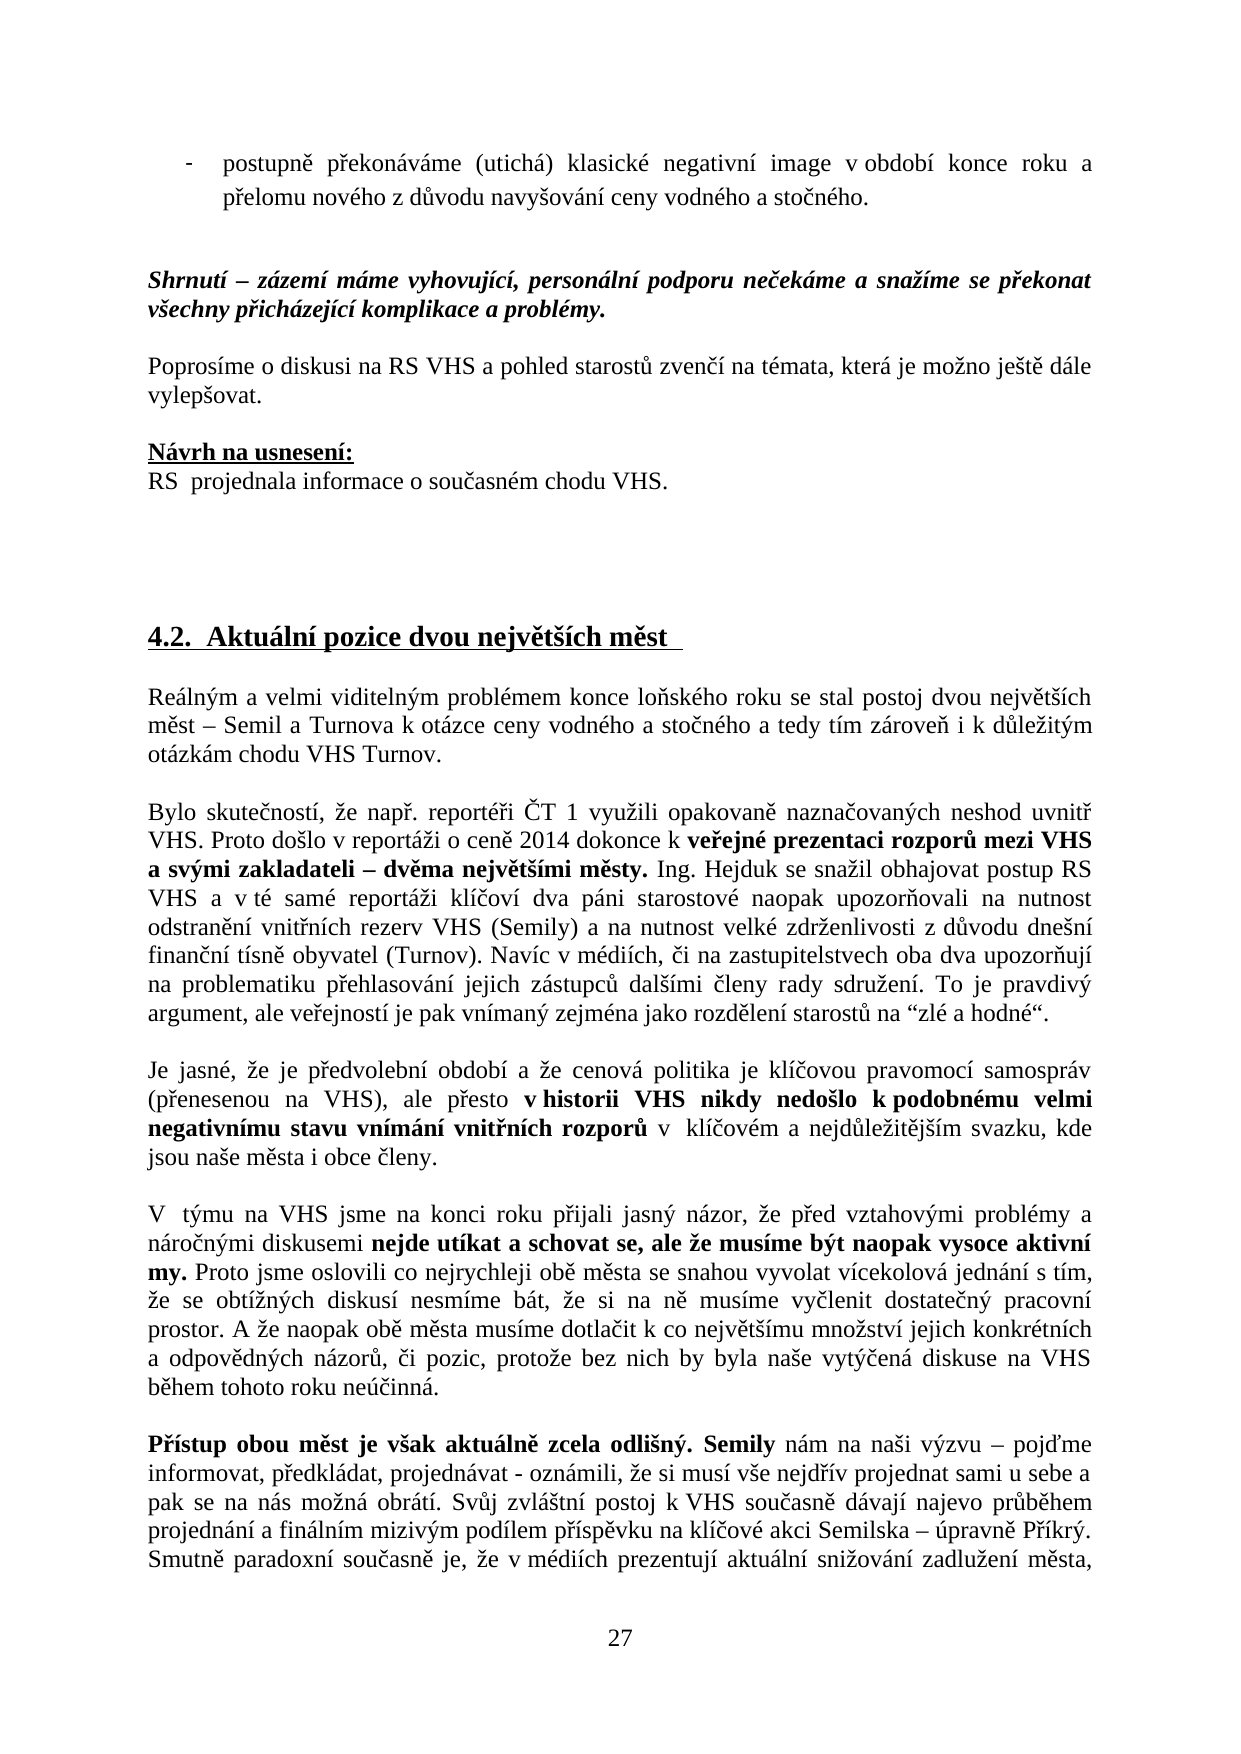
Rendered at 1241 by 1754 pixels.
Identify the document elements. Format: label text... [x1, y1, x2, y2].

list postupně překonáváme (utichá) klasické negativní image v období konce roku a přelomu nového z důvodu navyšování ceny vodného a stočného. [185, 148, 1093, 211]
text Návrh na usnesení: [148, 437, 1093, 466]
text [148, 1429, 1093, 1573]
text V týmu na VHS jsme na konci roku přijali jasný názor, že před vztahovými problémy a náročnými diskusemi nejde utíkat a schovat se, ale že musíme být naopak vysoce aktivní my. Proto jsme oslovili co nejrychleji obě města se snahou vyvolat vícekolová jednání s tím, že se obtížných diskusí nesmíme bát, že si na ně musíme vyčlenit dostatečný pracovní prostor. A že naopak obě města musíme dotlačit k co největšímu množství jejich konkrétních a odpovědných názorů, či pozic, protože bez nich by byla naše vytýčená diskuse na VHS během tohoto roku neúčinná. [148, 1199, 1093, 1401]
text Shrnutí – zázemí máme vyhovující, personální podporu nečekáme a snažíme se překonat všechny přicházející komplikace a problémy. [148, 265, 1093, 322]
text Bylo skutečností, že např. reportéři ČT 1 využili opakovaně naznačovaných neshod uvnitř VHS. Proto došlo v reportáži o ceně 2014 dokonce k veřejné prezentaci rozporů mezi VHS a svými zakladateli – dvěma největšími městy. Ing. Hejduk se snažil obhajovat postup RS VHS a v té samé reportáži klíčoví dva páni starostové naopak upozorňovali na nutnost odstranění vnitřních rezerv VHS (Semily) a na nutnost velké zdrženlivosti z důvodu dnešní finanční tísně obyvatel (Turnov). Navíc v médiích, či na zastupitelstvech oba dva upozorňují na problematiku přehlasování jejich zástupců dalšími členy rady sdružení. To je pravdivý argument, ale veřejností je pak vnímaný zejména jako rozdělení starostů na “zlé a hodné“. [148, 797, 1093, 1027]
text RS projednala informace o současném chodu VHS. [148, 466, 1093, 495]
text Poprosíme o diskusi na RS VHS a pohled starostů zvenčí na témata, která je možno ještě dále vylepšovat. [148, 351, 1093, 409]
text Je jasné, že je předvolební období a že cenová politika je klíčovou pravomocí samospráv (přenesenou na VHS), ale přesto v historii VHS nikdy nedošlo k podobnému velmi negativnímu stavu vnímání vnitřních rozporů v klíčovém a nejdůležitějším svazku, kde jsou naše města i obce členy. [148, 1056, 1093, 1171]
text Reálným a velmi viditelným problémem konce loňského roku se stal postoj dvou největších měst – Semil a Turnova k otázce ceny vodného a stočného a tedy tím zároveň i k důležitým otázkám chodu VHS Turnov. [148, 682, 1093, 768]
text 4.2. Aktuální pozice dvou největších měst [148, 619, 1093, 653]
